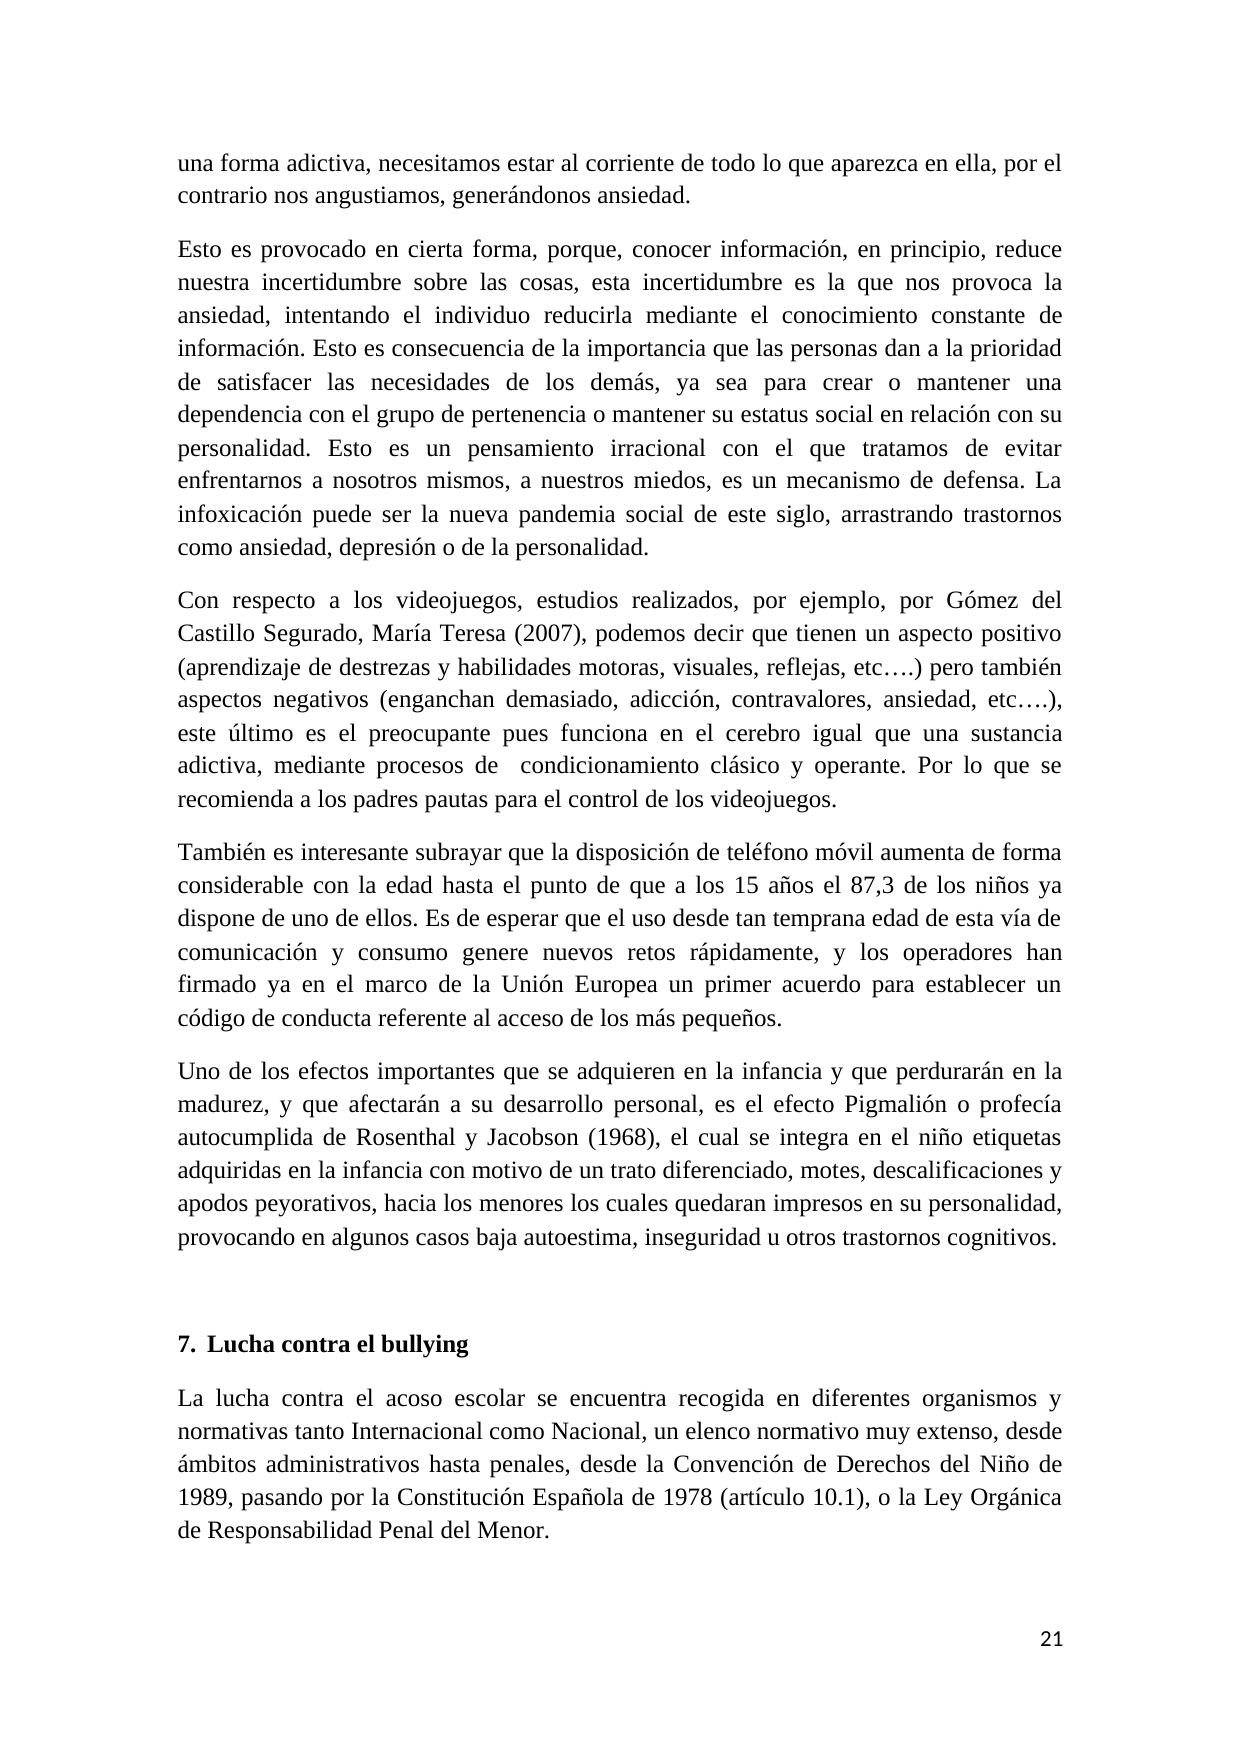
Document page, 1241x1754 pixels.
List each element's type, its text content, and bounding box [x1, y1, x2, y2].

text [177, 148, 1063, 209]
text Uno de los efectos importantes que se adquieren en la infancia y que perdurarán en la madurez, y que afectarán a su desarrollo personal, es el efecto Pigmalión o profecía autocumplida de Rosenthal y Jacobson (1968), el cual se integra en el niño etiquetas adquiridas en la infancia con motivo de un trato diferenciado, motes, descalificaciones y apodos peyorativos, hacia los menores los cuales quedaran impresos en su personalidad, provocando en algunos casos baja autoestima, inseguridad u otros trastornos cognitivos. [177, 1056, 1063, 1250]
text También es interesante subrayar que la disposición de teléfono móvil aumenta de forma considerable con la edad hasta el punto de que a los 15 años el 87,3 de los niños ya dispone de uno de ellos. Es de esperar que el uso desde tan temprana edad de esta vía de comunicación y consumo genere nuevos retos rápidamente, y los operadores han firmado ya en el marco de la Unión Europea un primer acuerdo para establecer un código de conducta referente al acceso de los más pequeños. [177, 837, 1063, 1031]
text La lucha contra el acoso escolar se encuentra recogida en diferentes organismos y normativas tanto Internacional como Nacional, un elenco normativo muy extenso, desde ámbitos administrativos hasta penales, desde la Convención de Derechos del Niño de 1989, pasando por la Constitución Española de 1978 (artículo 10.1), o la Ley Orgánica de Responsabilidad Penal del Menor. [177, 1383, 1063, 1544]
list Lucha contra el bullying [177, 1329, 1063, 1358]
text Esto es provocado en cierta forma, porque, conocer información, en principio, reduce nuestra incertidumbre sobre las cosas, esta incertidumbre es la que nos provoca la ansiedad, intentando el individuo reducirla mediante el conocimiento constante de información. Esto es consecuencia de la importancia que las personas dan a la prioridad de satisfacer las necesidades de los demás, ya sea para crear o mantener una dependencia con el grupo de pertenencia o mantener su estatus social en relación con su personalidad. Esto es un pensamiento irracional con el que tratamos de evitar enfrentarnos a nosotros mismos, a nuestros miedos, es un mecanismo de defensa. La infoxicación puede ser la nueva pandemia social de este siglo, arrastrando trastornos como ansiedad, depresión o de la personalidad. [177, 234, 1063, 560]
text Con respecto a los videojuegos, estudios realizados, por ejemplo, por Gómez del Castillo Segurado, María Teresa (2007), podemos decir que tienen un aspecto positivo (aprendizaje de destrezas y habilidades motoras, visuales, reflejas, etc….) pero también aspectos negativos (enganchan demasiado, adicción, contravalores, ansiedad, etc….), este último es el preocupante pues funciona en el cerebro igual que una sustancia adictiva, mediante procesos de condicionamiento clásico y operante. Por lo que se recomienda a los padres pautas para el control de los videojuegos. [177, 586, 1063, 812]
